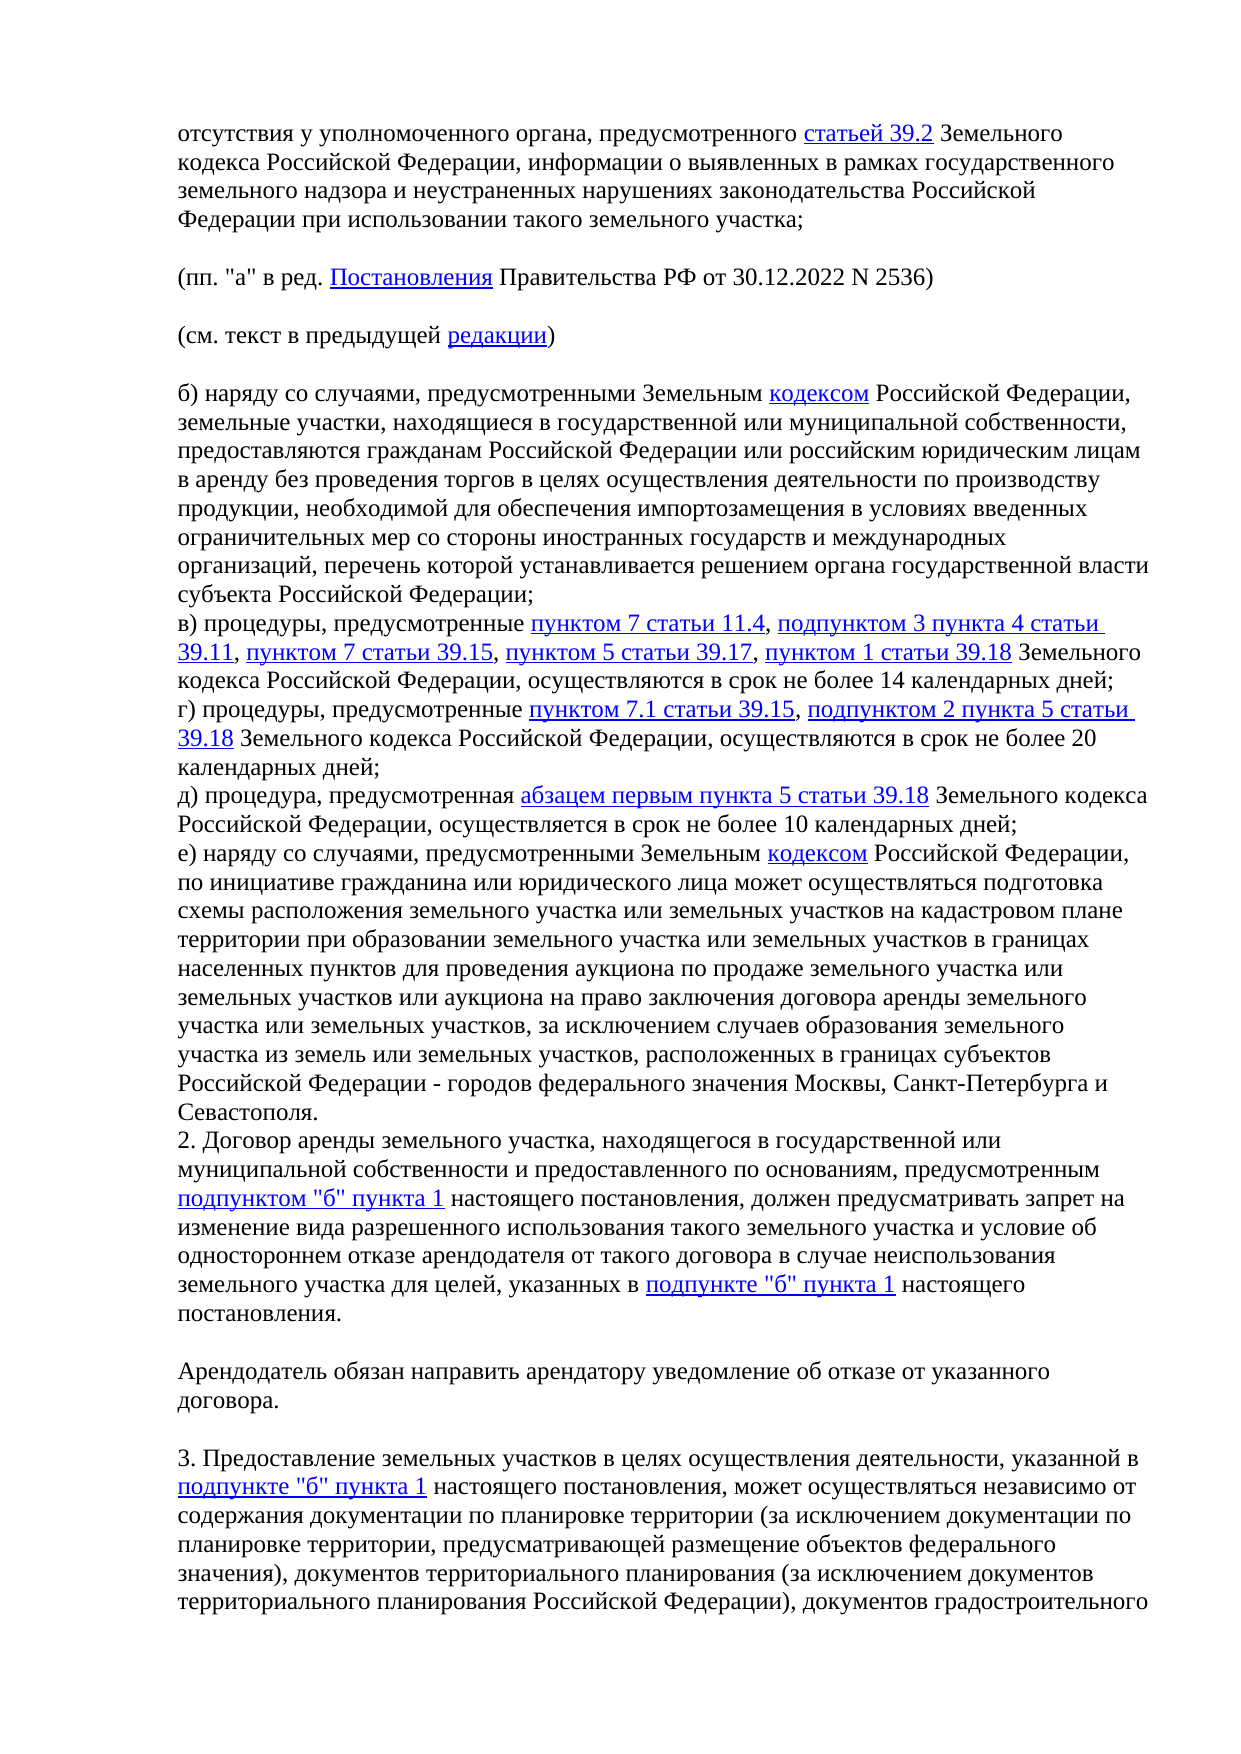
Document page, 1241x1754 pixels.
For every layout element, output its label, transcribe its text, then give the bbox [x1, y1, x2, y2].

text 2. Договор аренды земельного участка, находящегося в государственной или муниципальной собственности и предоставленного по основаниям, предусмотренным подпунктом "б" пункта 1 настоящего постановления, должен предусматривать запрет на изменение вида разрешенного использования такого земельного участка и условие об одностороннем отказе арендодателя от такого договора в случае неиспользования земельного участка для целей, указанных в подпункте "б" пункта 1 настоящего постановления. [177, 1126, 1152, 1327]
text г) процедуры, предусмотренные пунктом 7.1 статьи 39.15, подпунктом 2 пункта 5 статьи 39.18 Земельного кодекса Российской Федерации, осуществляются в срок не более 20 календарных дней; [177, 694, 1152, 781]
text (пп. "а" в ред. Постановления Правительства РФ от 30.12.2022 N 2536) [177, 262, 1152, 291]
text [177, 1443, 1152, 1615]
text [177, 118, 1152, 233]
text д) процедура, предусмотренная абзацем первым пункта 5 статьи 39.18 Земельного кодекса Российской Федерации, осуществляется в срок не более 10 календарных дней; [177, 781, 1152, 838]
text Арендодатель обязан направить арендатору уведомление об отказе от указанного договора. [177, 1356, 1152, 1413]
text б) наряду со случаями, предусмотренными Земельным кодексом Российской Федерации, земельные участки, находящиеся в государственной или муниципальной собственности, предоставляются гражданам Российской Федерации или российским юридическим лицам в аренду без проведения торгов в целях осуществления деятельности по производству продукции, необходимой для обеспечения импортозамещения в условиях введенных ограничительных мер со стороны иностранных государств и международных организаций, перечень которой устанавливается решением органа государственной власти субъекта Российской Федерации; [177, 378, 1152, 608]
text (см. текст в предыдущей редакции) [177, 320, 1152, 349]
text е) наряду со случаями, предусмотренными Земельным кодексом Российской Федерации, по инициативе гражданина или юридического лица может осуществляться подготовка схемы расположения земельного участка или земельных участков на кадастровом плане территории при образовании земельного участка или земельных участков в границах населенных пунктов для проведения аукциона по продаже земельного участка или земельных участков или аукциона на право заключения договора аренды земельного участка или земельных участков, за исключением случаев образования земельного участка из земель или земельных участков, расположенных в границах субъектов Российской Федерации - городов федерального значения Москвы, Санкт-Петербурга и Севастополя. [177, 838, 1152, 1126]
text в) процедуры, предусмотренные пунктом 7 статьи 11.4, подпунктом 3 пункта 4 статьи 39.11, пунктом 7 статьи 39.15, пунктом 5 статьи 39.17, пунктом 1 статьи 39.18 Земельного кодекса Российской Федерации, осуществляются в срок не более 14 календарных дней; [177, 608, 1152, 694]
